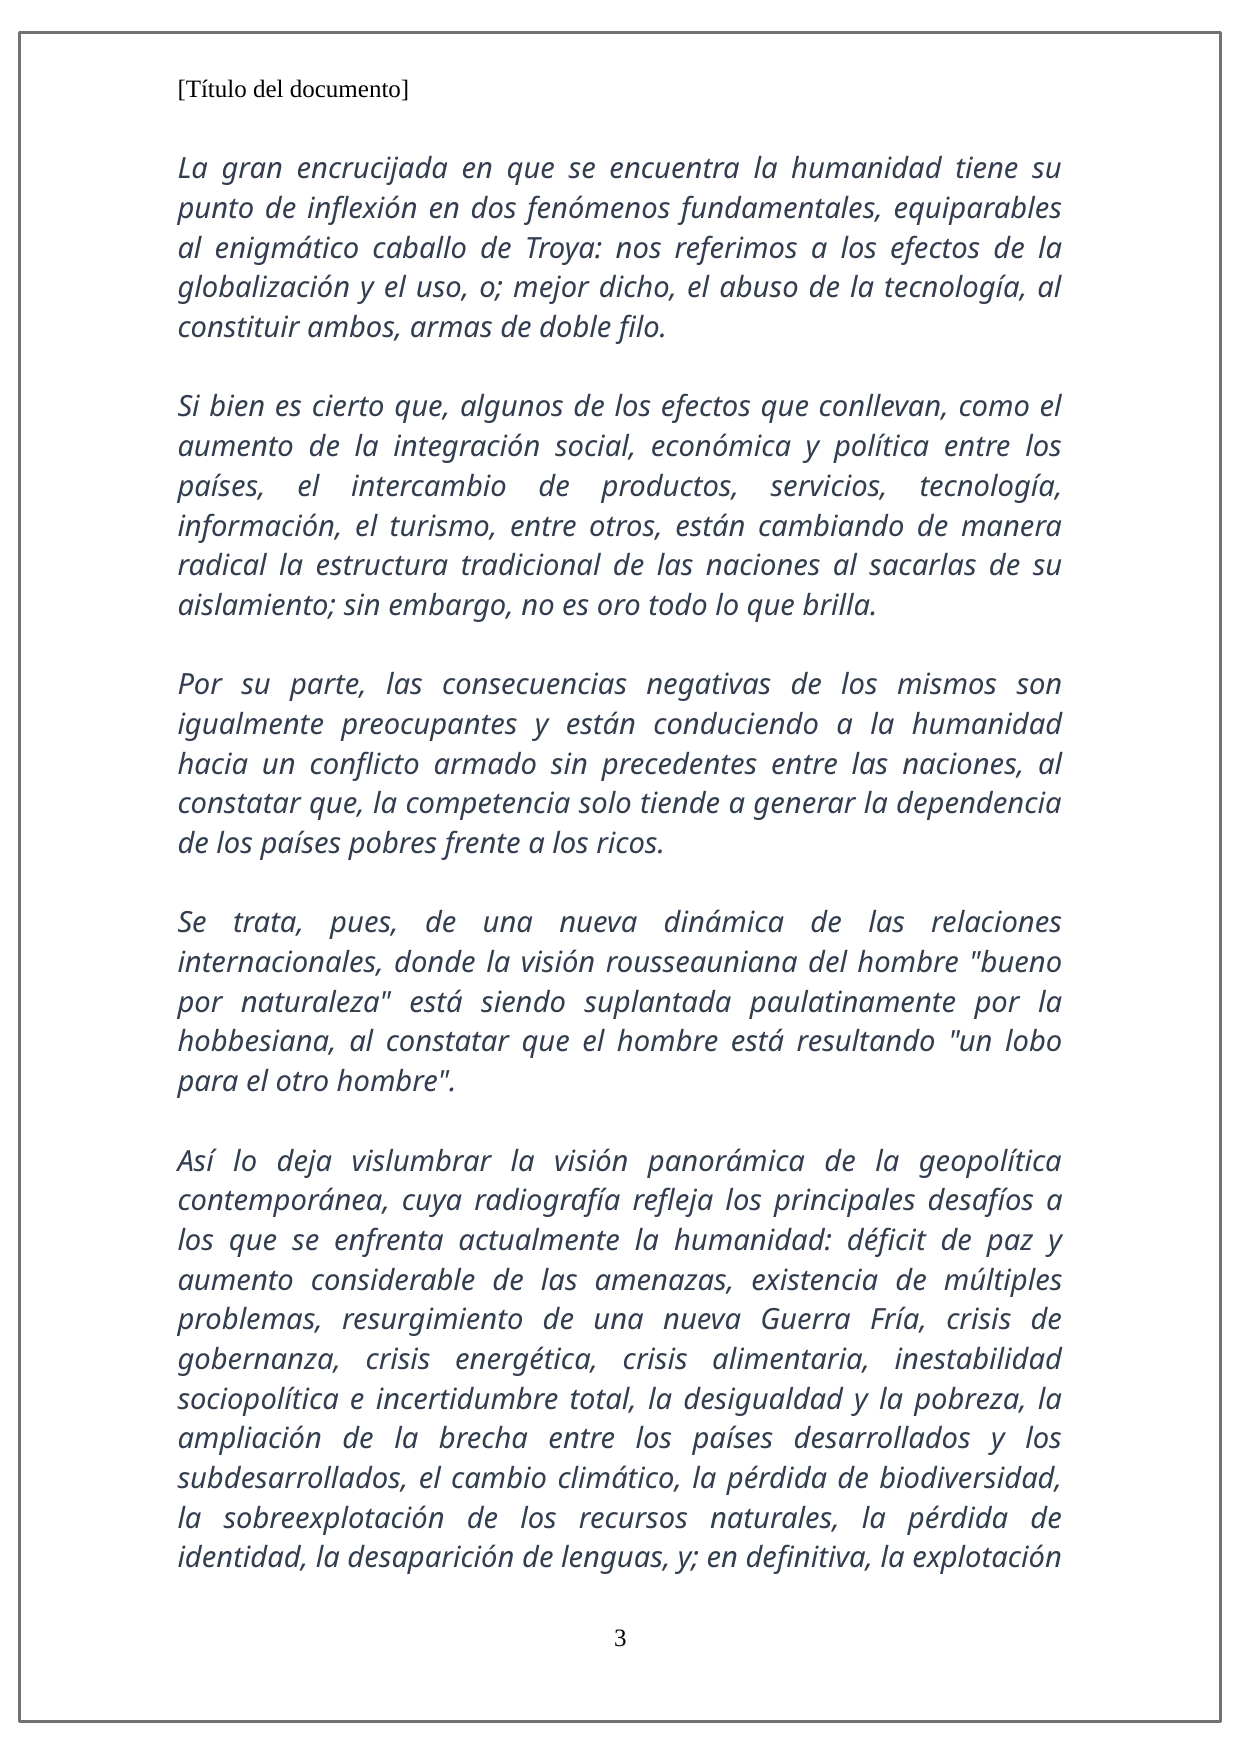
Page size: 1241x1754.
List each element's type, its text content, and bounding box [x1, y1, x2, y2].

text Por su parte, las consecuencias negativas de los mismos son igualmente preocupantes y están conduciendo a la humanidad hacia un conflicto armado sin precedentes entre las naciones, al constatar que, la competencia solo tiende a generar la dependencia de los países pobres frente a los ricos. [177, 663, 1063, 862]
text La gran encrucijada en que se encuentra la humanidad tiene su punto de inflexión en dos fenómenos fundamentales, equiparables al enigmático caballo de Troya: nos referimos a los efectos de la globalización y el uso, o; mejor dicho, el abuso de la tecnología, al constituir ambos, armas de doble filo. [177, 148, 1063, 346]
text Se trata, pues, de una nueva dinámica de las relaciones internacionales, donde la visión rousseauniana del hombre "bueno por naturaleza" está siendo suplantada paulatinamente por la hobbesiana, al constatar que el hombre está resultando "un lobo para el otro hombre". [177, 902, 1063, 1100]
text Si bien es cierto que, algunos de los efectos que conllevan, como el aumento de la integración social, económica y política entre los países, el intercambio de productos, servicios, tecnología, información, el turismo, entre otros, están cambiando de manera radical la estructura tradicional de las naciones al sacarlas de su aislamiento; sin embargo, no es oro todo lo que brilla. [177, 386, 1063, 624]
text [177, 1140, 1063, 1576]
